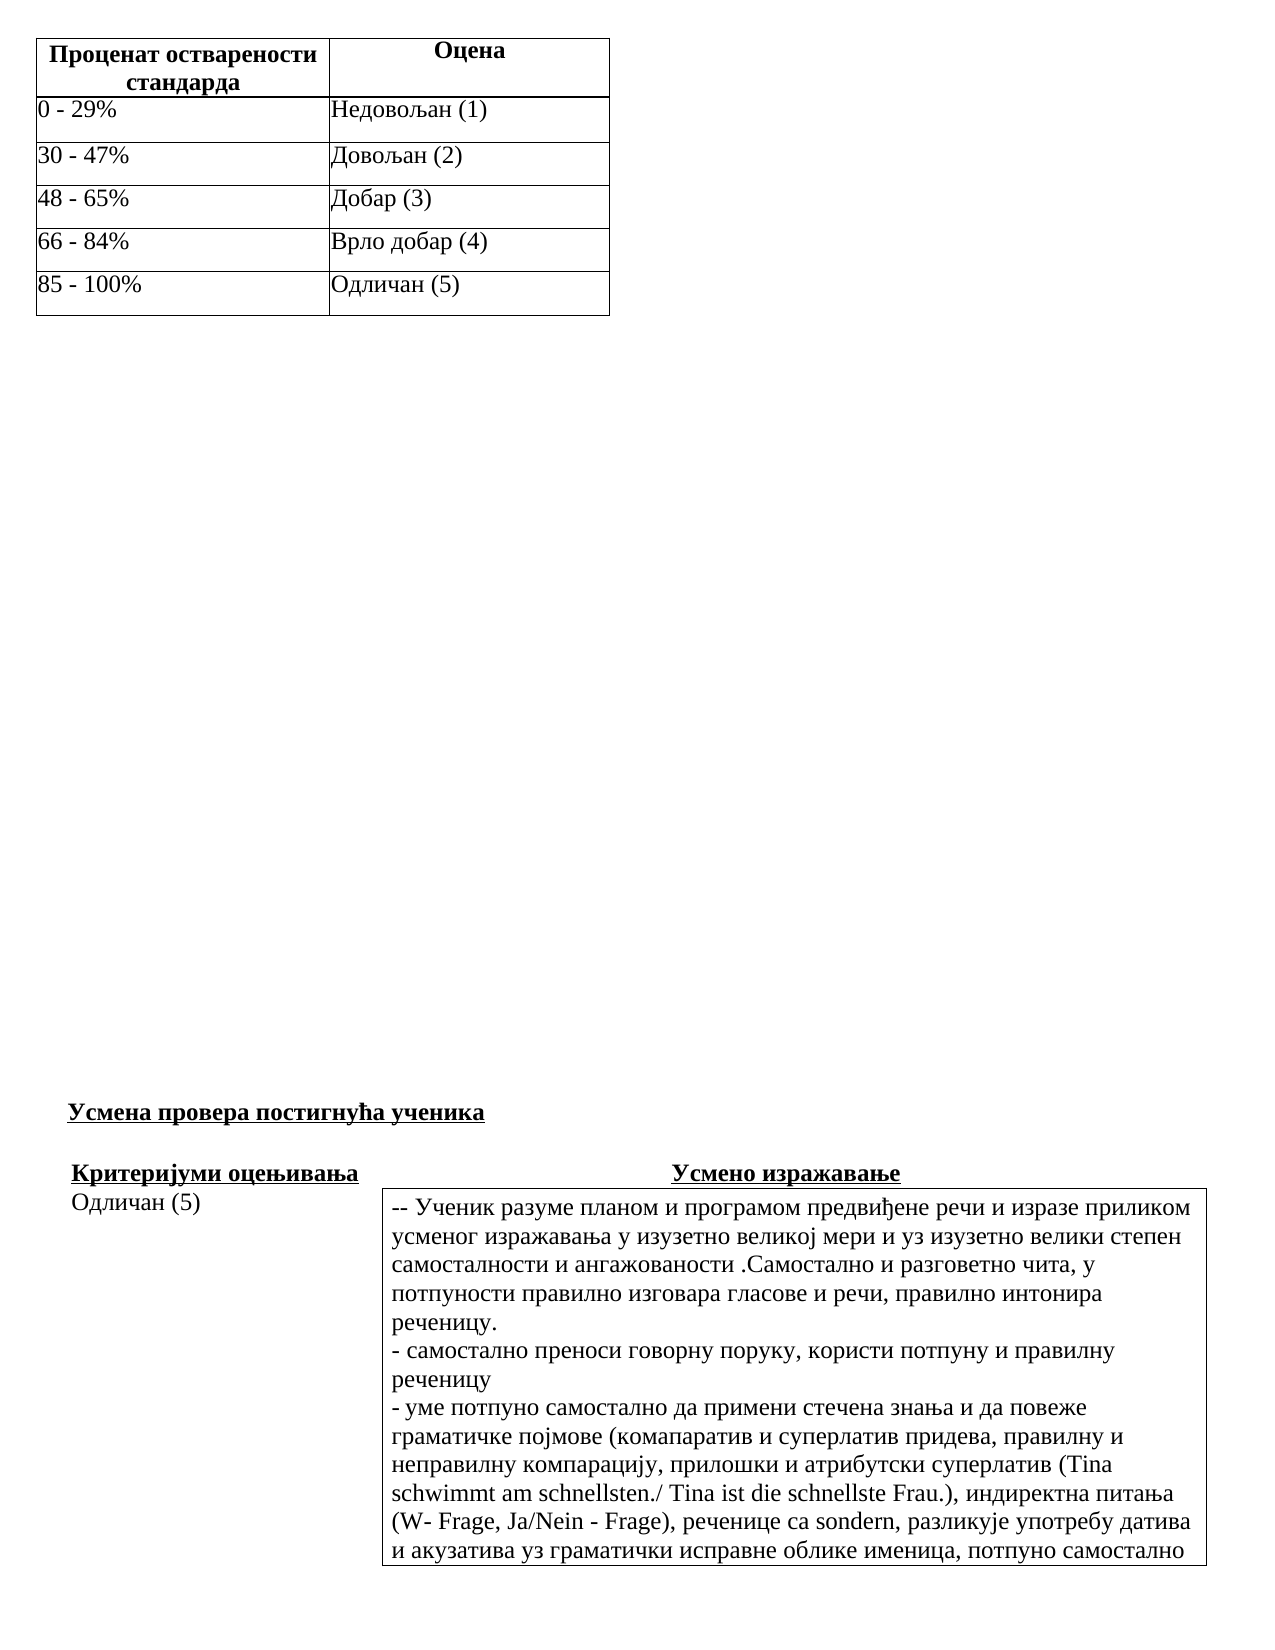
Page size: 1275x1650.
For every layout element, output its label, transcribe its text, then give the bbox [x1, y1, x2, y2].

list уме потпуно самостално да примени стечена знања и да повеже граматичке појмове (комапаратив и суперлатив придева, правилну и неправилну компарацију, прилошки и атрибутски суперлатив (Tina schwimmt am schnellsten./ Tina ist die schnellste Frau.), индиректна питања (W- Frage, Ja/Nein - Frage), реченице са sondern, разликује употребу датива и акузатива уз граматички исправне облике именица, потпуно самостално и [383, 1393, 1206, 1563]
table_cell 0 - 29% [37, 98, 329, 142]
text -- Ученик разуме планом и програмом предвиђене речи и изразе приликом усменог изражавања у изузетно великој мери и уз изузетно велики степен самосталности и ангажованости .Самостално и разговетно чита, у потпуности правилно изговара гласове и речи, правилно интонира реченицу. [383, 1191, 1206, 1336]
text Одличан (5) [71, 1191, 200, 1216]
table_cell Довољан (2) [330, 143, 609, 185]
table_cell Одличан (5) [330, 272, 609, 315]
table_cell 30 - 47% [37, 143, 329, 185]
subtitle Критеријуми оцењивања [71, 1161, 359, 1183]
table_cell Врло добар (4) [330, 229, 609, 271]
table_cell 66 - 84% [37, 229, 329, 271]
text Усмена провера постигнућа ученика [67, 1100, 485, 1122]
table_header Проценат остварености стандарда [37, 39, 329, 96]
table_cell 85 - 100% [37, 272, 329, 315]
table_cell 48 - 65% [37, 186, 329, 228]
table_header Оцена [330, 39, 609, 96]
subtitle Усмено изражавање [671, 1161, 901, 1183]
list самостално преноси говорну поруку, користи потпуну и правилну реченицу [391, 1336, 1198, 1393]
table_cell Добар (3) [330, 186, 609, 228]
table_cell Недовољан (1) [330, 98, 609, 142]
